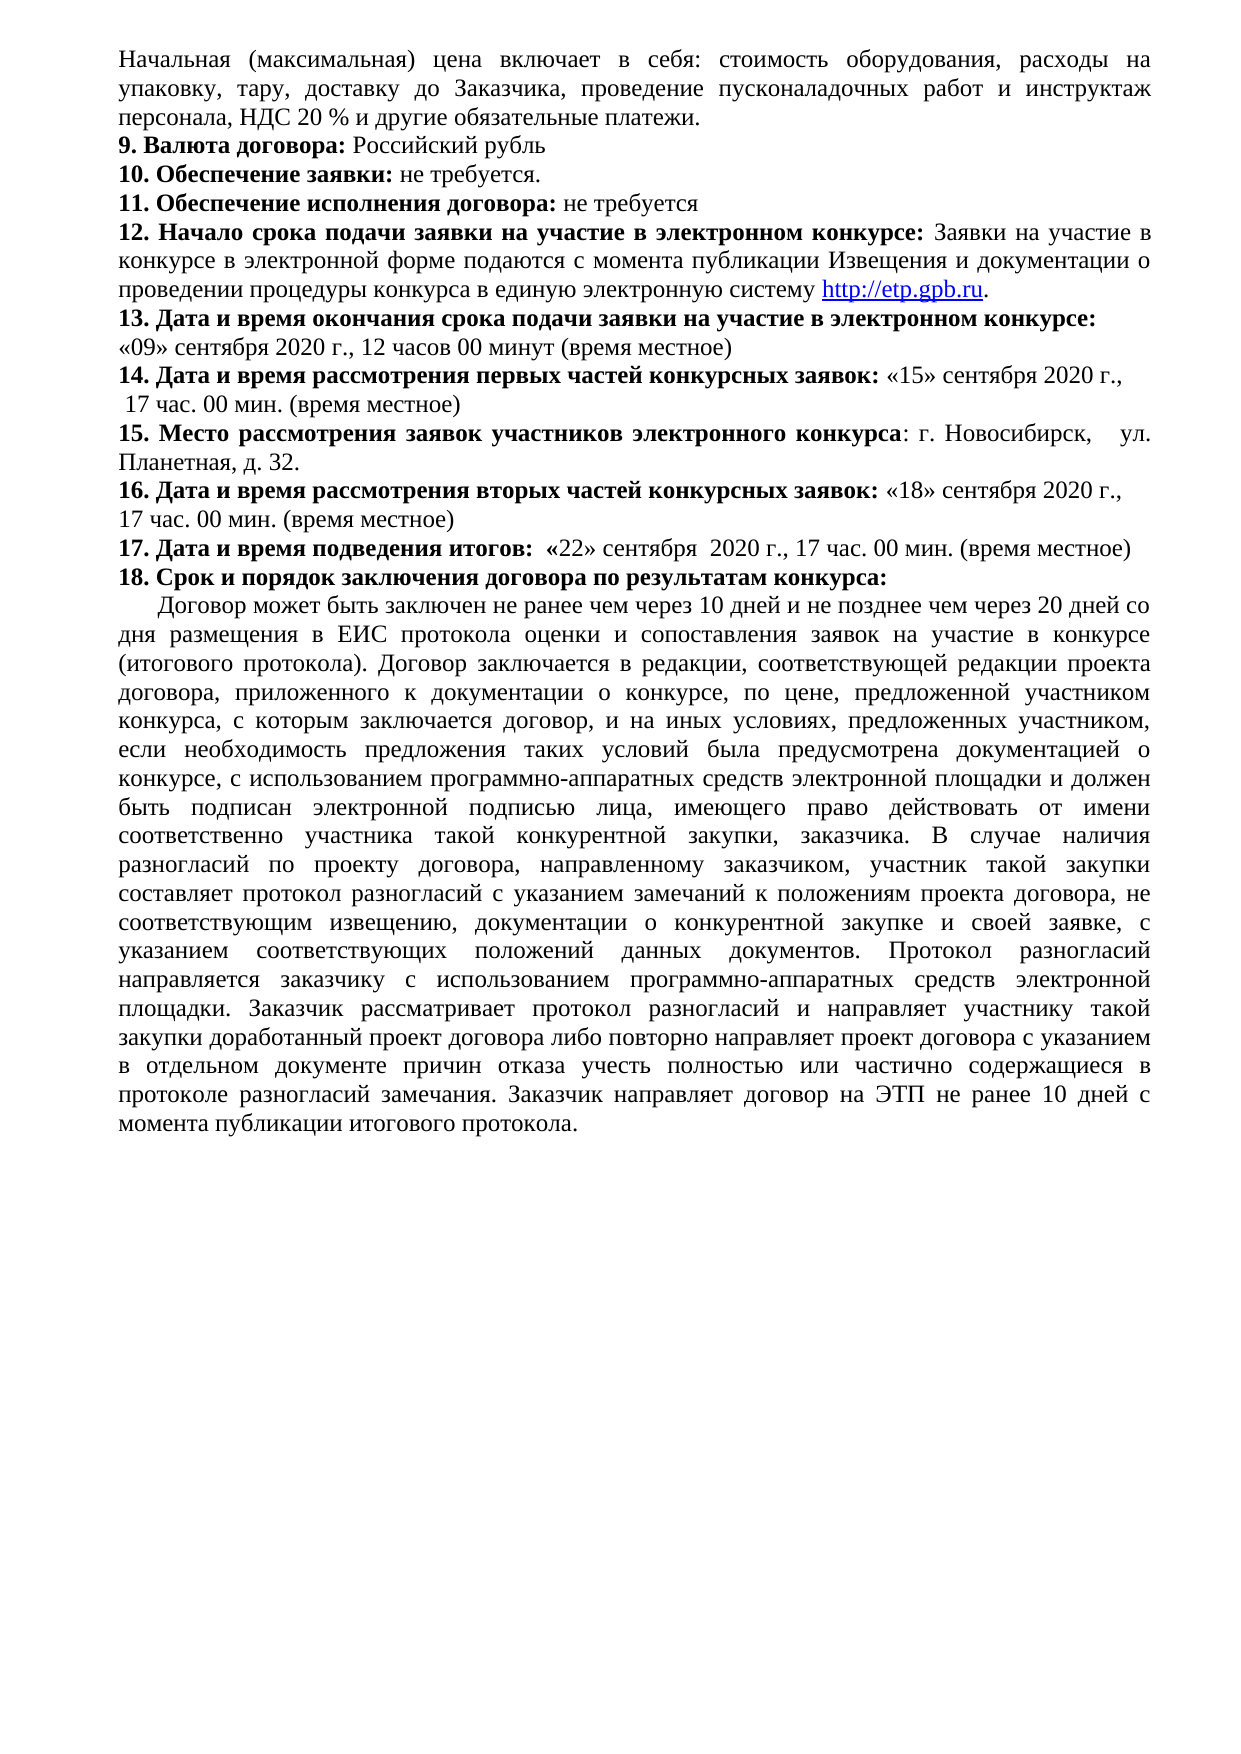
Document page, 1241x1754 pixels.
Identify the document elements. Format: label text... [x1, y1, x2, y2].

text Начальная (максимальная) цена включает в себя: стоимость оборудования, расходы на упаковку, тару, доставку до Заказчика, проведение пусконаладочных работ и инструктаж персонала, НДС 20 % и другие обязательные платежи. [118, 44, 1152, 131]
text «09» сентября 2020 г., 12 часов 00 минут (время местное) [118, 332, 1152, 361]
text 14. Дата и время рассмотрения первых частей конкурсных заявок: «15» сентября 2020 г., [118, 361, 1152, 389]
text 11. Обеспечение исполнения договора: не требуется [118, 188, 1152, 217]
text 13. Дата и время окончания срока подачи заявки на участие в электронном конкурсе: [118, 303, 1152, 332]
list 9. Валюта договора: Российский рубль [118, 131, 1152, 159]
list Договор может быть заключен не ранее чем через 10 дней и не позднее чем через 20 дней со дня размещения в ЕИС протокола оценки и сопоставления заявок на участие в конкурсе (итогового протокола). Договор заключается в редакции, соответствующей редакции проекта договора, приложенного к документации о конкурсе, по цене, предложенной участником конкурса, с которым заключается договор, и на иных условиях, предложенных участником, если необходимость предложения таких условий была предусмотрена документацией о конкурсе, с использованием программно-аппаратных средств электронной площадки и должен быть подписан электронной подписью лица, имеющего право действовать от имени соответственно участника такой конкурентной закупки, заказчика. В случае наличия разногласий по проекту договора, направленному заказчиком, участник такой закупки составляет протокол разногласий с указанием замечаний к положениям проекта договора, не соответствующим извещению, документации о конкурентной закупке и своей заявке, с указанием соответствующих положений данных документов. Протокол разногласий направляется заказчику с использованием программно-аппаратных средств электронной площадки. Заказчик рассматривает протокол разногласий и направляет участнику такой закупки доработанный проект договора либо повторно направляет проект договора с указанием в отдельном документе причин отказа учесть полностью или частично содержащиеся в протоколе разногласий замечания. Заказчик направляет договор на ЭТП не ранее 10 дней с момента публикации итогового протокола. [118, 591, 1152, 1137]
text 12. Начало срока подачи заявки на участие в электронном конкурсе: Заявки на участие в конкурсе в электронной форме подаются c момента публикации Извещения и документации о проведении процедуры конкурса в единую электронную систему http://etp.gpb.ru. [118, 217, 1152, 303]
text 17 час. 00 мин. (время местное) [118, 389, 1152, 418]
text 17. Дата и время подведения итогов: «22» сентября 2020 г., 17 час. 00 мин. (время местное) [118, 533, 1152, 562]
text 10. Обеспечение заявки: не требуется. [118, 159, 1152, 188]
text 15. Место рассмотрения заявок участников электронного конкурса: г. Новосибирск, ул. Планетная, д. 32. [118, 418, 1152, 476]
text 17 час. 00 мин. (время местное) [118, 504, 1152, 533]
text 16. Дата и время рассмотрения вторых частей конкурсных заявок: «18» сентября 2020 г., [118, 476, 1152, 504]
list 18. Срок и порядок заключения договора по результатам конкурса: [118, 562, 1152, 591]
